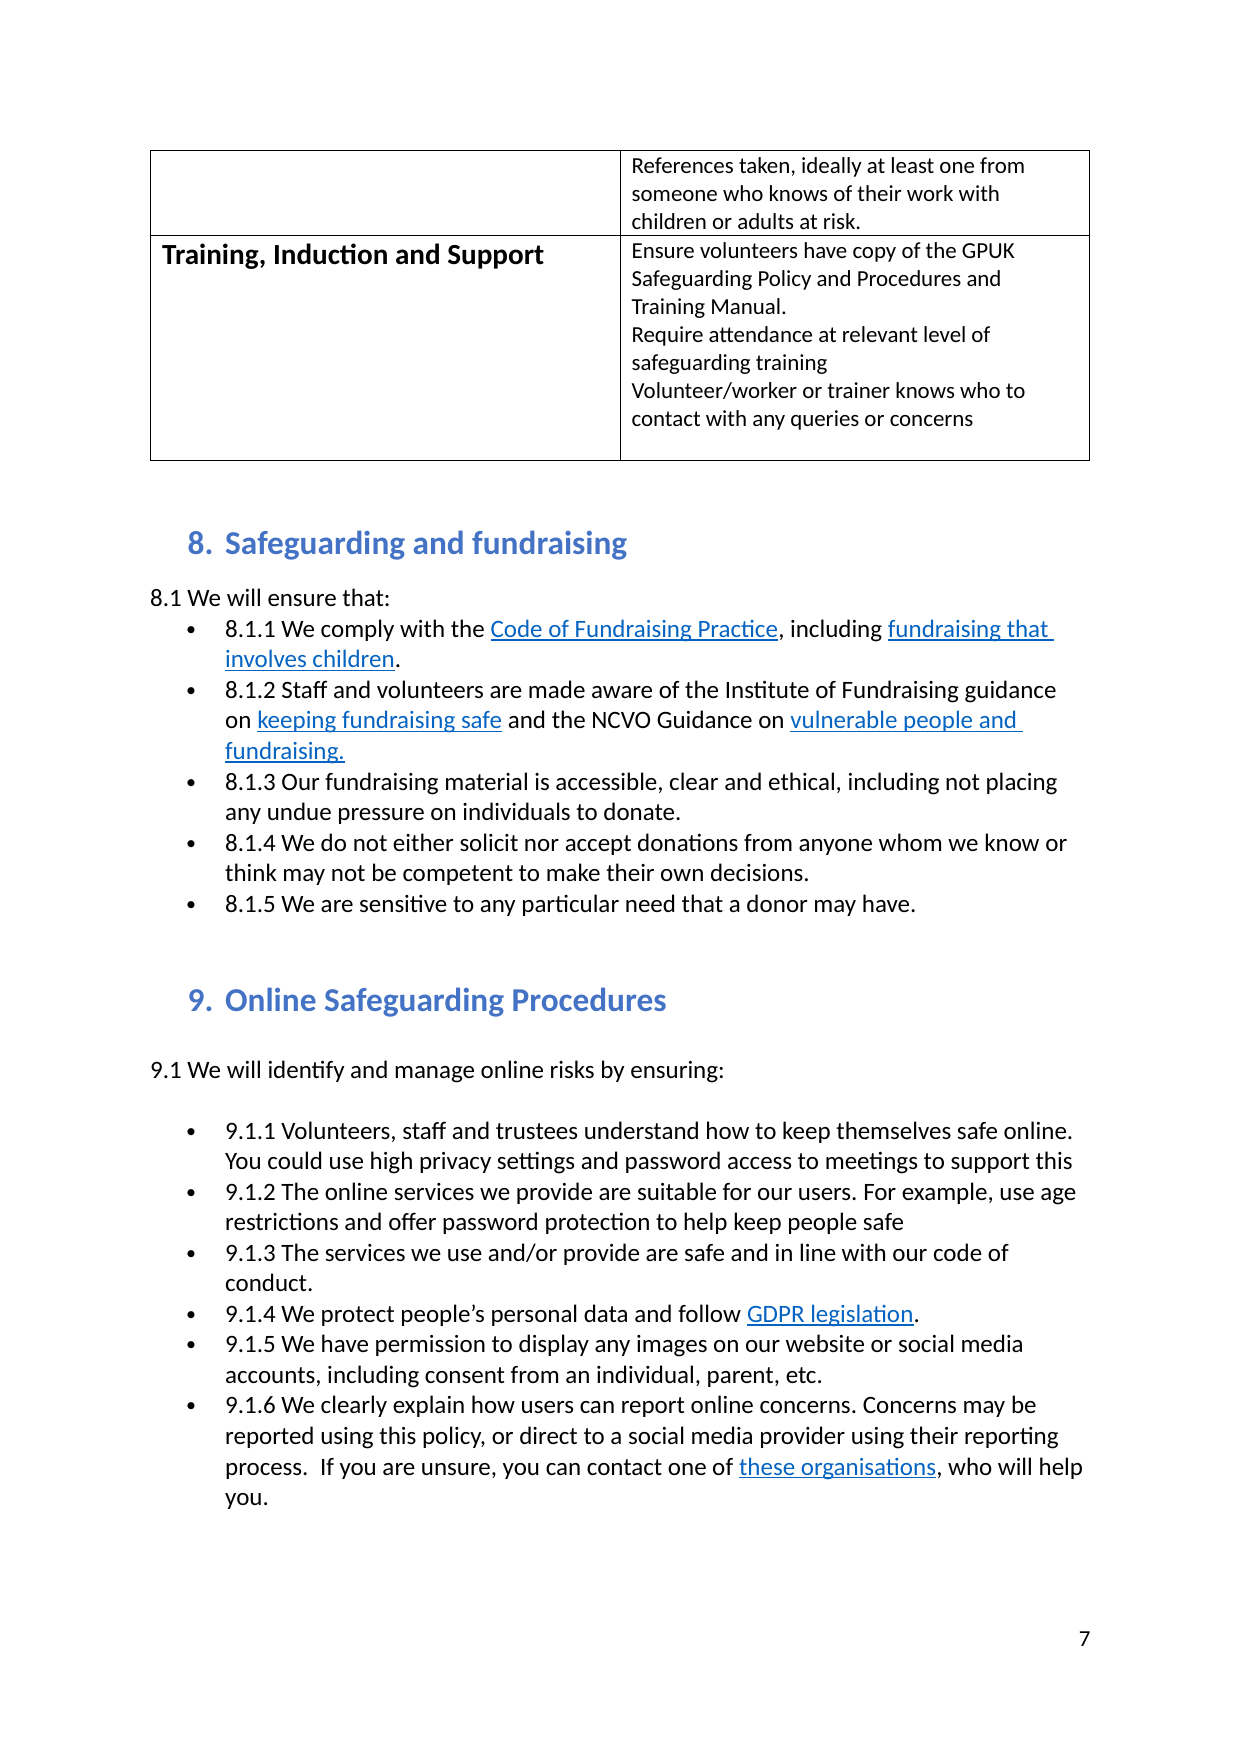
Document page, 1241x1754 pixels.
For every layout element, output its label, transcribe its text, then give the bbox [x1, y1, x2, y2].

list 9.1.5 We have permission to display any images on our website or social media accounts, including consent from an individual, parent, etc. [187, 1328, 1090, 1389]
text 8.1 We will ensure that: [150, 583, 1090, 613]
list 9.1.1 Volunteers, staff and trustees understand how to keep themselves safe online. You could use high privacy settings and password access to meetings to support this [187, 1115, 1090, 1176]
list 9.1.6 We clearly explain how users can report online concerns. Concerns may be reported using this policy, or direct to a social media provider using their reporting process. If you are unsure, you can contact one of these organisations, who will help you. [187, 1389, 1090, 1512]
list 8.1.2 Staff and volunteers are made aware of the Institute of Fundraising guidance on keeping fundraising safe and the NCVO Guidance on vulnerable people and fundraising. [187, 674, 1090, 766]
list 8.1.4 We do not either solicit nor accept donations from anyone whom we know or think may not be competent to make their own decisions. [187, 827, 1090, 888]
text 9.1 We will identify and manage online risks by ensuring: [150, 1054, 1090, 1084]
list 8.1.5 We are sensitive to any particular need that a donor may have. [187, 888, 1090, 918]
list Online Safeguarding Procedures [187, 979, 1090, 1020]
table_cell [151, 151, 620, 235]
list 9.1.4 We protect people’s personal data and follow GDPR legislation. [187, 1298, 1090, 1328]
list 9.1.3 The services we use and/or provide are safe and in line with our code of conduct. [187, 1237, 1090, 1298]
list 9.1.2 The online services we provide are suitable for our users. For example, use age restrictions and offer password protection to help keep people safe [187, 1176, 1090, 1237]
list 8.1.3 Our fundraising material is accessible, clear and ethical, including not placing any undue pressure on individuals to donate. [187, 766, 1090, 827]
list 8.1.1 We comply with the Code of Fundraising Practice, including fundraising that involves children. [187, 613, 1090, 674]
table_cell Ensure volunteers have copy of the GPUK Safeguarding Policy and Procedures and Training Manual. Require attendance at relevant level of safeguarding training Volunteer/worker or trainer knows who to contact with any queries or concerns [621, 236, 1089, 460]
list Safeguarding and fundraising [187, 522, 1090, 563]
table_cell Training, Induction and Support [151, 236, 620, 460]
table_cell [621, 151, 1089, 235]
